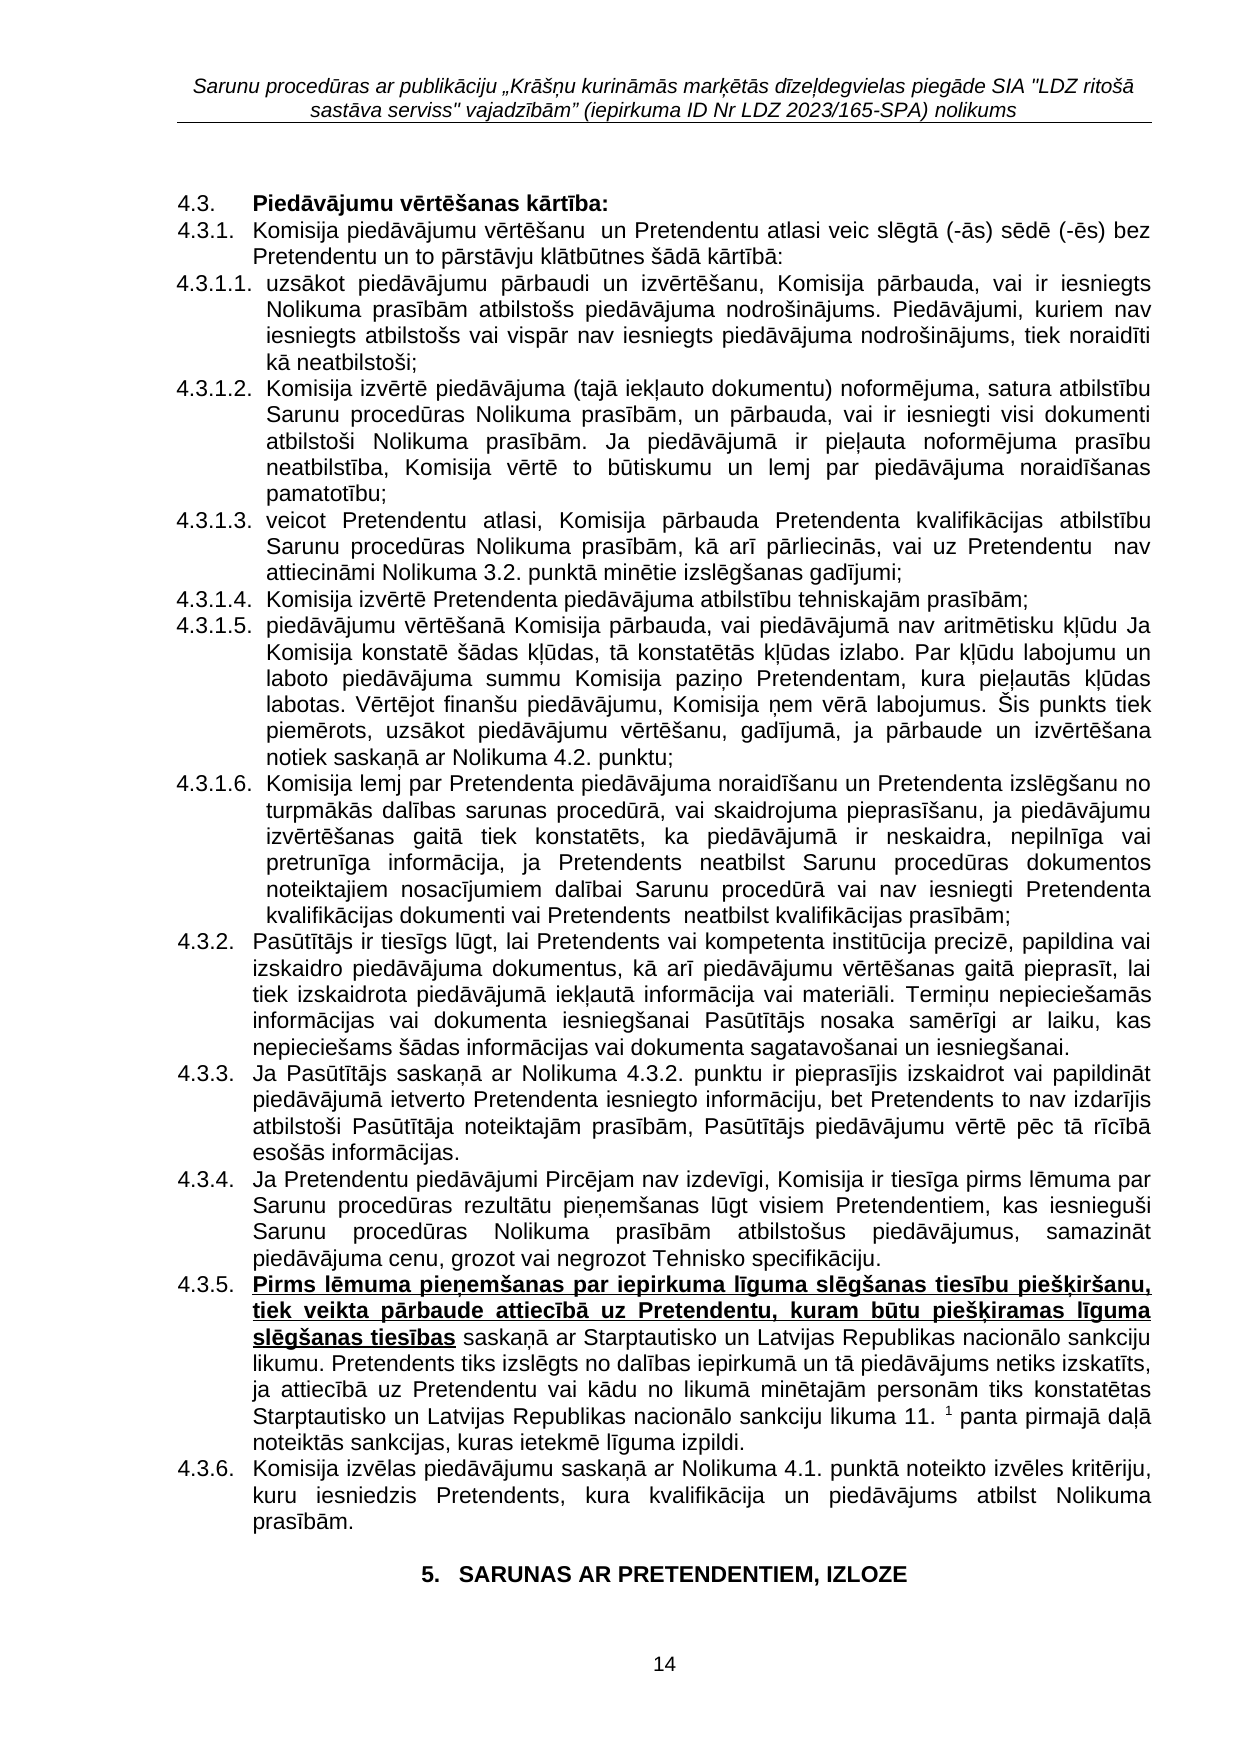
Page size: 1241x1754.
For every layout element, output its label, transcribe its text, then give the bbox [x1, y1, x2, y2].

list uzsākot piedāvājumu pārbaudi un izvērtēšanu, Komisija pārbauda, vai ir iesniegts Nolikuma prasībām atbilstošs piedāvājuma nodrošinājums. Piedāvājumi, kuriem nav iesniegts atbilstošs vai vispār nav iesniegts piedāvājuma nodrošinājums, tiek noraidīti kā neatbilstoši; [176, 269, 1152, 375]
list Ja Pretendentu piedāvājumi Pircējam nav izdevīgi, Komisija ir tiesīga pirms lēmuma par Sarunu procedūras rezultātu pieņemšanas lūgt visiem Pretendentiem, kas iesnieguši Sarunu procedūras Nolikuma prasībām atbilstošus piedāvājumus, samazināt piedāvājuma cenu, grozot vai negrozot Tehnisko specifikāciju. [177, 1166, 1152, 1271]
list Pirms lēmuma pieņemšanas par iepirkuma līguma slēgšanas tiesību piešķiršanu, tiek veikta pārbaude attiecībā uz Pretendentu, kuram būtu piešķiramas līguma slēgšanas tiesības saskaņā ar Starptautisko un Latvijas Republikas nacionālo sankciju likumu. Pretendents tiks izslēgts no dalības iepirkumā un tā piedāvājums netiks izskatīts, ja attiecībā uz Pretendentu vai kādu no likumā minētajām personām tiks konstatētas Starptautisko un Latvijas Republikas nacionālo sankciju likuma 11. 1 panta pirmajā daļā noteiktās sankcijas, kuras ietekmē līguma izpildi. [177, 1271, 1152, 1455]
list sarunas ar pretendentiem, izloze [177, 1561, 1152, 1587]
list Ja Pasūtītājs saskaņā ar Nolikuma 4.3.2. punktu ir pieprasījis izskaidrot vai papildināt piedāvājumā ietverto Pretendenta iesniegto informāciju, bet Pretendents to nav izdarījis atbilstoši Pasūtītāja noteiktajām prasībām, Pasūtītājs piedāvājumu vērtē pēc tā rīcībā esošās informācijas. [177, 1060, 1152, 1166]
list Komisija izvēlas piedāvājumu saskaņā ar Nolikuma 4.1. punktā noteikto izvēles kritēriju, kuru iesniedzis Pretendents, kura kvalifikācija un piedāvājums atbilst Nolikuma prasībām. [177, 1455, 1152, 1534]
list Komisija piedāvājumu vērtēšanu un Pretendentu atlasi veic slēgtā (-ās) sēdē (-ēs) bez Pretendentu un to pārstāvju klātbūtnes šādā kārtībā: [177, 217, 1152, 269]
list piedāvājumu vērtēšanā Komisija pārbauda, vai piedāvājumā nav aritmētisku kļūdu Ja Komisija konstatē šādas kļūdas, tā konstatētās kļūdas izlabo. Par kļūdu labojumu un laboto piedāvājuma summu Komisija paziņo Pretendentam, kura pieļautās kļūdas labotas. Vērtējot finanšu piedāvājumu, Komisija ņem vērā labojumus. Šis punkts tiek piemērots, uzsākot piedāvājumu vērtēšanu, gadījumā, ja pārbaude un izvērtēšana notiek saskaņā ar Nolikuma 4.2. punktu; [176, 612, 1152, 770]
list Komisija lemj par Pretendenta piedāvājuma noraidīšanu un Pretendenta izslēgšanu no turpmākās dalības sarunas procedūrā, vai skaidrojuma pieprasīšanu, ja piedāvājumu izvērtēšanas gaitā tiek konstatēts, ka piedāvājumā ir neskaidra, nepilnīga vai pretrunīga informācija, ja Pretendents neatbilst Sarunu procedūras dokumentos noteiktajiem nosacījumiem dalībai Sarunu procedūrā vai nav iesniegti Pretendenta kvalifikācijas dokumenti vai Pretendents neatbilst kvalifikācijas prasībām; [176, 770, 1152, 928]
list Komisija izvērtē Pretendenta piedāvājuma atbilstību tehniskajām prasībām; [176, 586, 1152, 612]
list Komisija izvērtē piedāvājuma (tajā iekļauto dokumentu) noformējuma, satura atbilstību Sarunu procedūras Nolikuma prasībām, un pārbauda, vai ir iesniegti visi dokumenti atbilstoši Nolikuma prasībām. Ja piedāvājumā ir pieļauta noformējuma prasību neatbilstība, Komisija vērtē to būtiskumu un lemj par piedāvājuma noraidīšanas pamatotību; [176, 375, 1152, 507]
list veicot Pretendentu atlasi, Komisija pārbauda Pretendenta kvalifikācijas atbilstību Sarunu procedūras Nolikuma prasībām, kā arī pārliecinās, vai uz Pretendentu nav attiecināmi Nolikuma 3.2. punktā minētie izslēgšanas gadījumi; [176, 507, 1152, 586]
list Piedāvājumu vērtēšanas kārtība: [177, 190, 1152, 217]
list Pasūtītājs ir tiesīgs lūgt, lai Pretendents vai kompetenta institūcija precizē, papildina vai izskaidro piedāvājuma dokumentus, kā arī piedāvājumu vērtēšanas gaitā pieprasīt, lai tiek izskaidrota piedāvājumā iekļautā informācija vai materiāli. Termiņu nepieciešamās informācijas vai dokumenta iesniegšanai Pasūtītājs nosaka samērīgi ar laiku, kas nepieciešams šādas informācijas vai dokumenta sagatavošanai un iesniegšanai. [177, 928, 1152, 1060]
